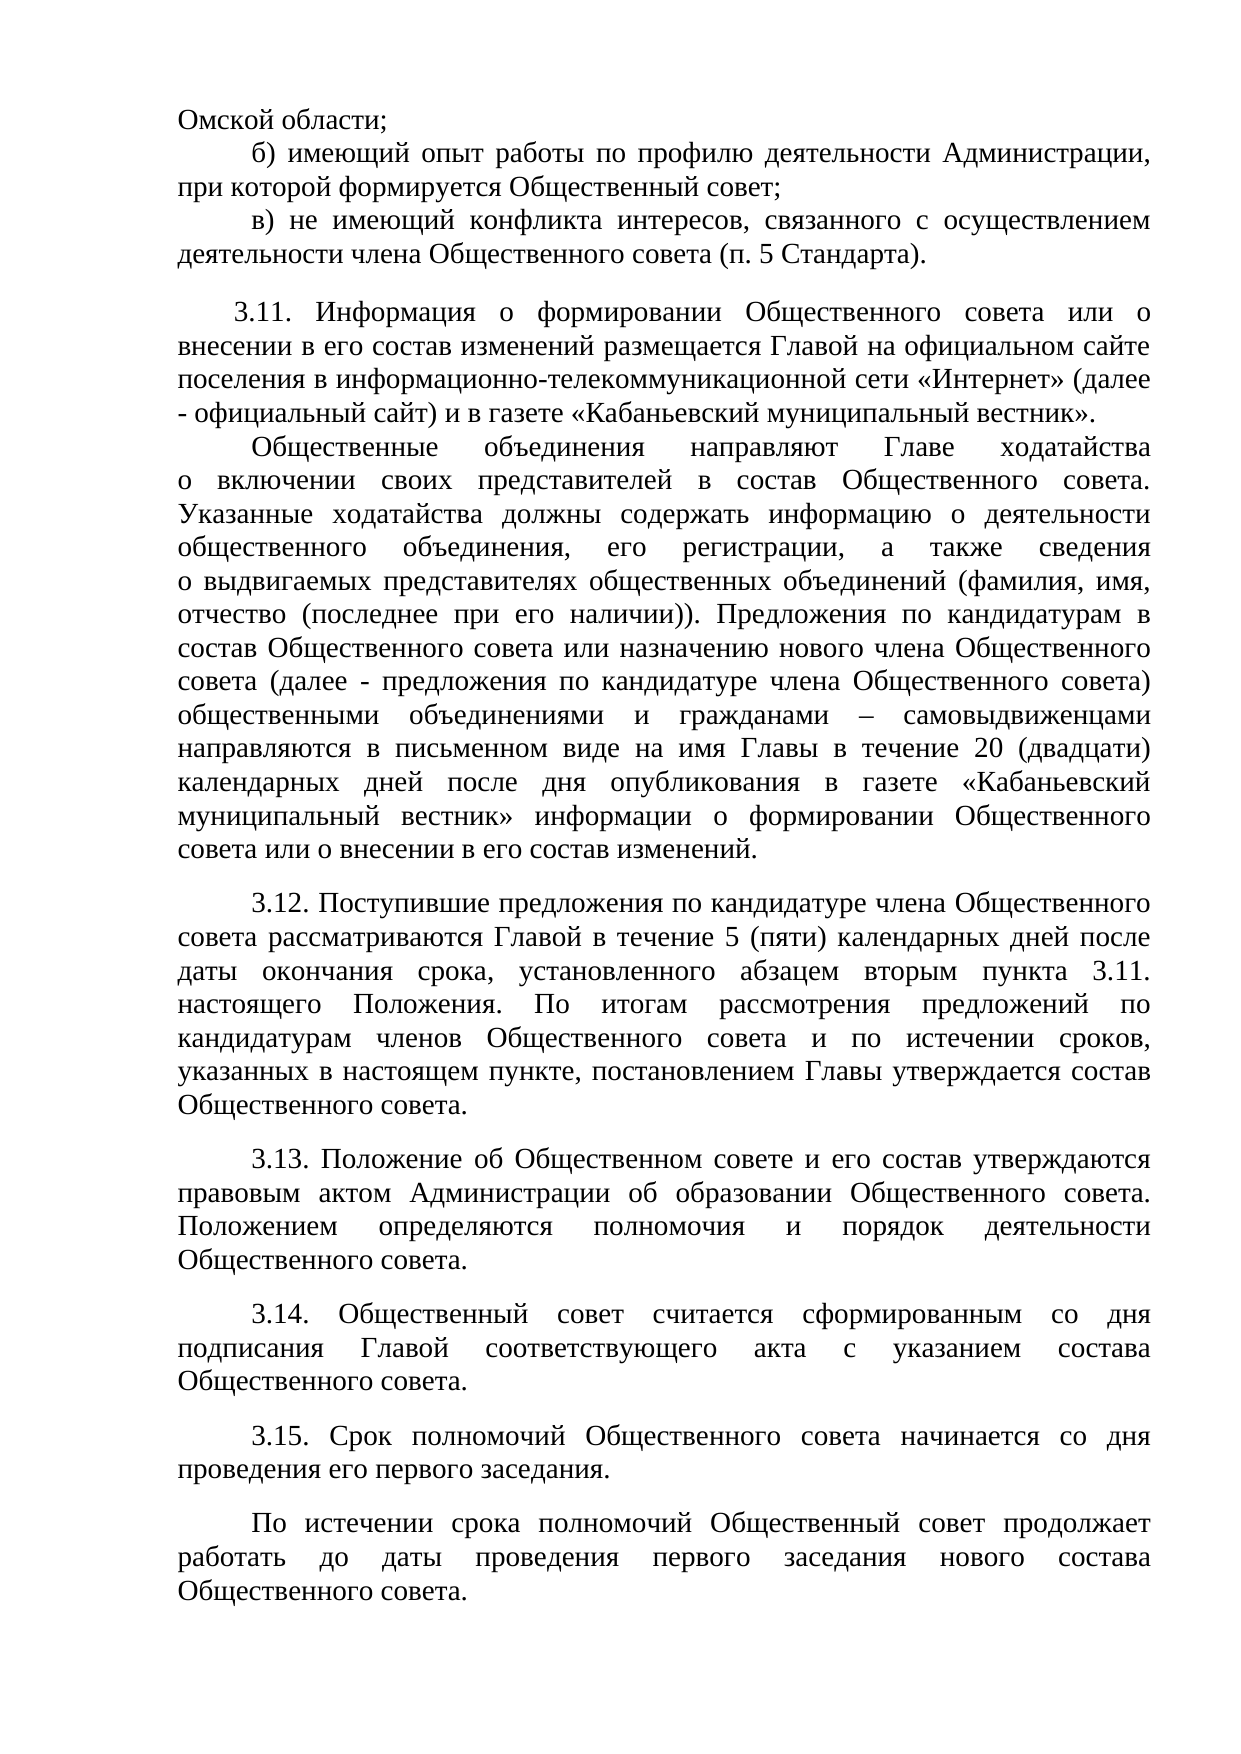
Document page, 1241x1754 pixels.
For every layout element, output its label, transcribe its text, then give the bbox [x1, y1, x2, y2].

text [177, 102, 1152, 135]
text Общественные объединения направляют Главе ходатайства о включении своих представителей в состав Общественного совета. Указанные ходатайства должны содержать информацию о деятельности общественного объединения, его регистрации, а также сведения о выдвигаемых представителях общественных объединений (фамилия, имя, отчество (последнее при его наличии)). Предложения по кандидатурам в состав Общественного совета или назначению нового члена Общественного совета (далее - предложения по кандидатуре члена Общественного совета) общественными объединениями и гражданами – самовыдвиженцами направляются в письменном виде на имя Главы в течение 20 (двадцати) календарных дней после дня опубликования в газете «Кабаньевский муниципальный вестник» информации о формировании Общественного совета или о внесении в его состав изменений. [177, 429, 1152, 865]
text 3.14. Общественный совет считается сформированным со дня подписания Главой соответствующего акта с указанием состава Общественного совета. [177, 1296, 1152, 1397]
text 3.11. Информация о формировании Общественного совета или о внесении в его состав изменений размещается Главой на официальном сайте поселения в информационно-телекоммуникационной сети «Интернет» (далее - официальный сайт) и в газете «Кабаньевский муниципальный вестник». [177, 294, 1152, 429]
text 3.15. Срок полномочий Общественного совета начинается со дня проведения его первого заседания. [177, 1418, 1152, 1485]
text в) не имеющий конфликта интересов, связанного с осуществлением деятельности члена Общественного совета (п. 5 Стандарта). [177, 202, 1152, 269]
text 3.13. Положение об Общественном совете и его состав утверждаются правовым актом Администрации об образовании Общественного совета. Положением определяются полномочия и порядок деятельности Общественного совета. [177, 1141, 1152, 1275]
text б) имеющий опыт работы по профилю деятельности Администрации, при которой формируется Общественный совет; [177, 135, 1152, 202]
text По истечении срока полномочий Общественный совет продолжает работать до даты проведения первого заседания нового состава Общественного совета. [177, 1506, 1152, 1606]
text 3.12. Поступившие предложения по кандидатуре члена Общественного совета рассматриваются Главой в течение 5 (пяти) календарных дней после даты окончания срока, установленного абзацем вторым пункта 3.11. настоящего Положения. По итогам рассмотрения предложений по кандидатурам членов Общественного совета и по истечении сроков, указанных в настоящем пункте, постановлением Главы утверждается состав Общественного совета. [177, 886, 1152, 1120]
